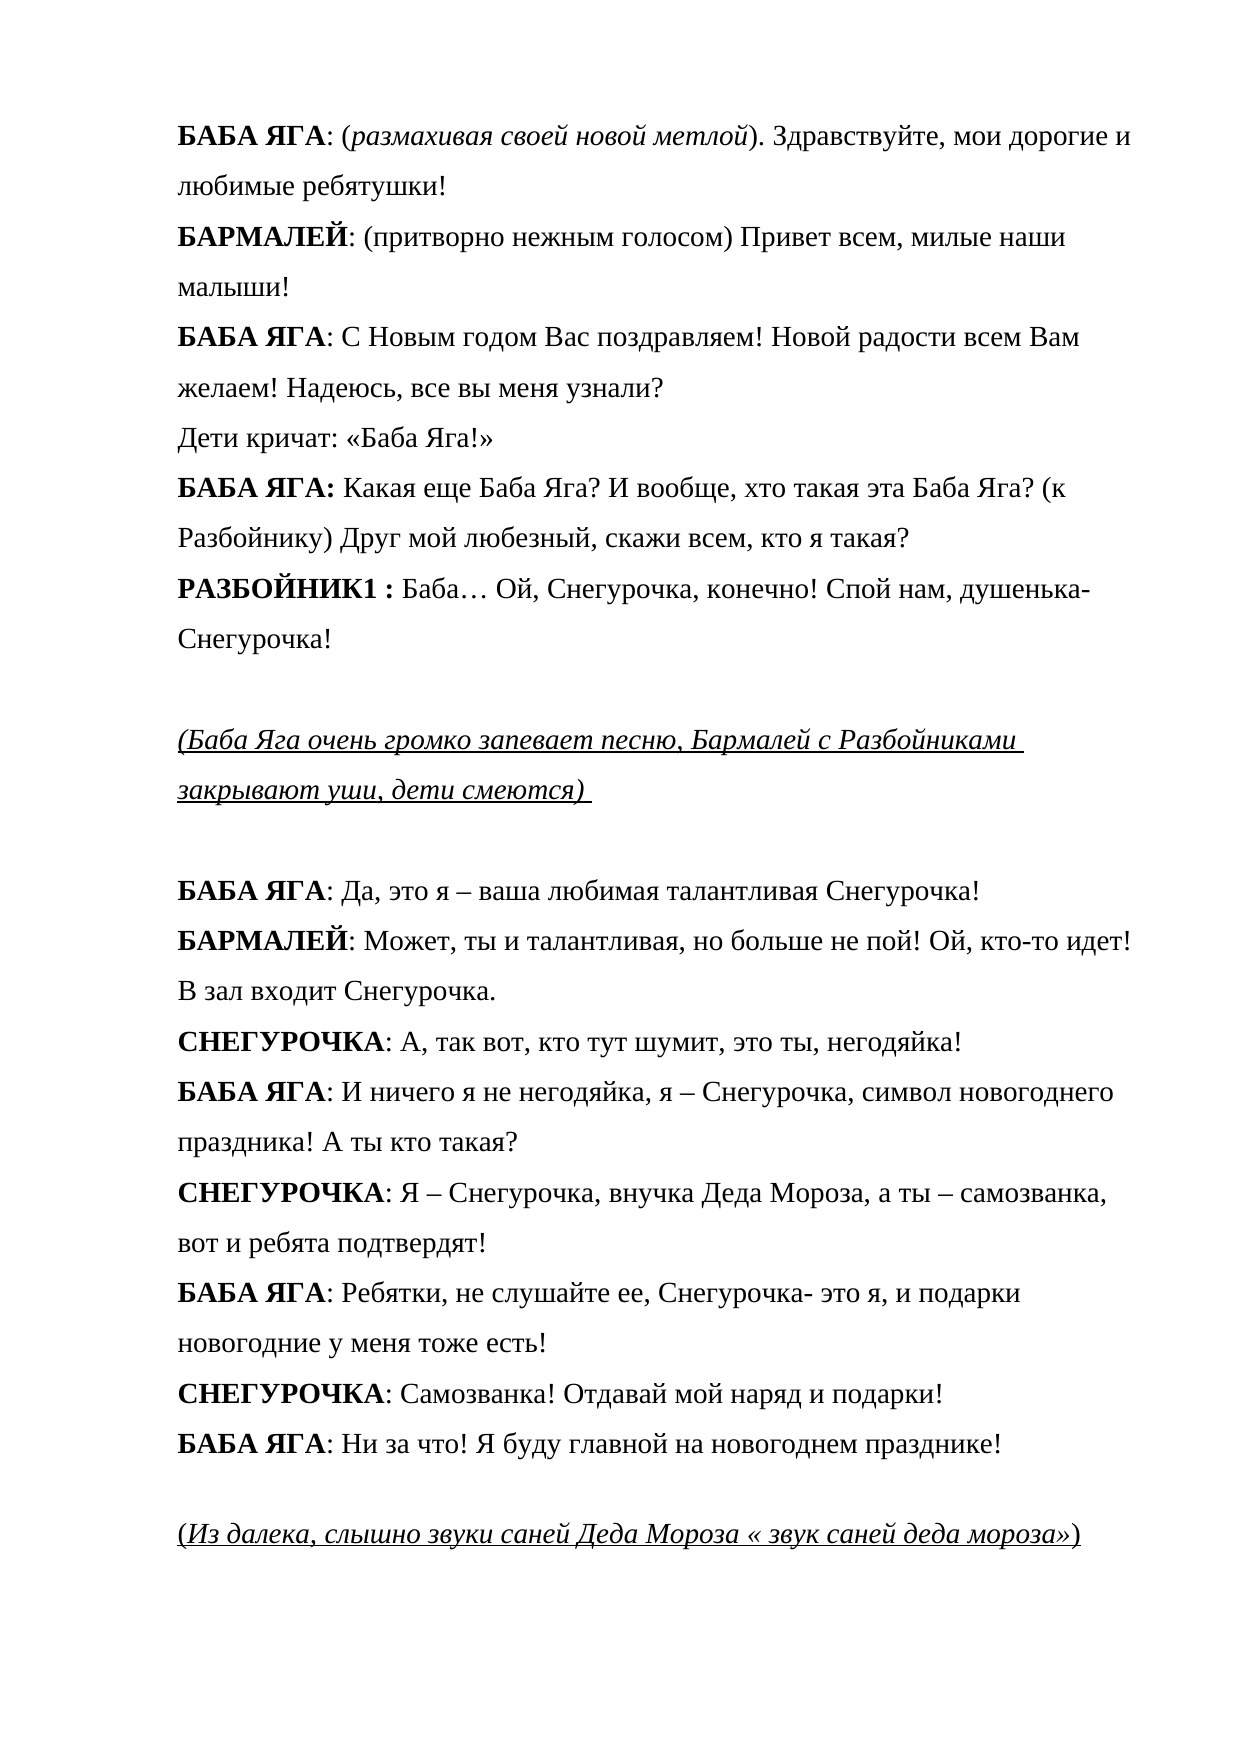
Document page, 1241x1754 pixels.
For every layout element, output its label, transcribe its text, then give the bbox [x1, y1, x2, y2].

text (Из далека, слышно звуки саней Деда Мороза « звук саней деда мороза») [177, 1516, 1152, 1591]
text БАБА ЯГА: (размахивая своей новой метлой). Здравствуйте, мои дорогие и любимые ребятушки! БАРМАЛЕЙ: (притворно нежным голосом) Привет всем, милые наши малыши! БАБА ЯГА: С Новым годом Вас поздравляем! Новой радости всем Вам желаем! Надеюсь, все вы меня узнали? Дети кричат: «Баба Яга!» БАБА ЯГА: Какая еще Баба Яга? И вообще, хто такая эта Баба Яга? (к Разбойнику) Друг мой любезный, скажи всем, кто я такая? РАЗБОЙНИК1 : Баба… Ой, Снегурочка, конечно! Спой нам, душенька- Снегурочка! (Баба Яга очень громко запевает песню, Бармалей с Разбойниками закрывают уши, дети смеются) БАБА ЯГА: Да, это я – ваша любимая талантливая Снегурочка! БАРМАЛЕЙ: Может, ты и талантливая, но больше не пой! Ой, кто-то идет! В зал входит Снегурочка. СНЕГУРОЧКА: А, так вот, кто тут шумит, это ты, негодяйка! БАБА ЯГА: И ничего я не негодяйка, я – Снегурочка, символ новогоднего праздника! А ты кто такая? СНЕГУРОЧКА: Я – Снегурочка, внучка Деда Мороза, а ты – самозванка, вот и ребята подтвердят! БАБА ЯГА: Ребятки, не слушайте ее, Снегурочка- это я, и подарки новогодние у меня тоже есть! СНЕГУРОЧКА: Самозванка! Отдавай мой наряд и подарки! БАБА ЯГА: Ни за что! Я буду главной на новогоднем празднике! [177, 118, 1152, 1502]
